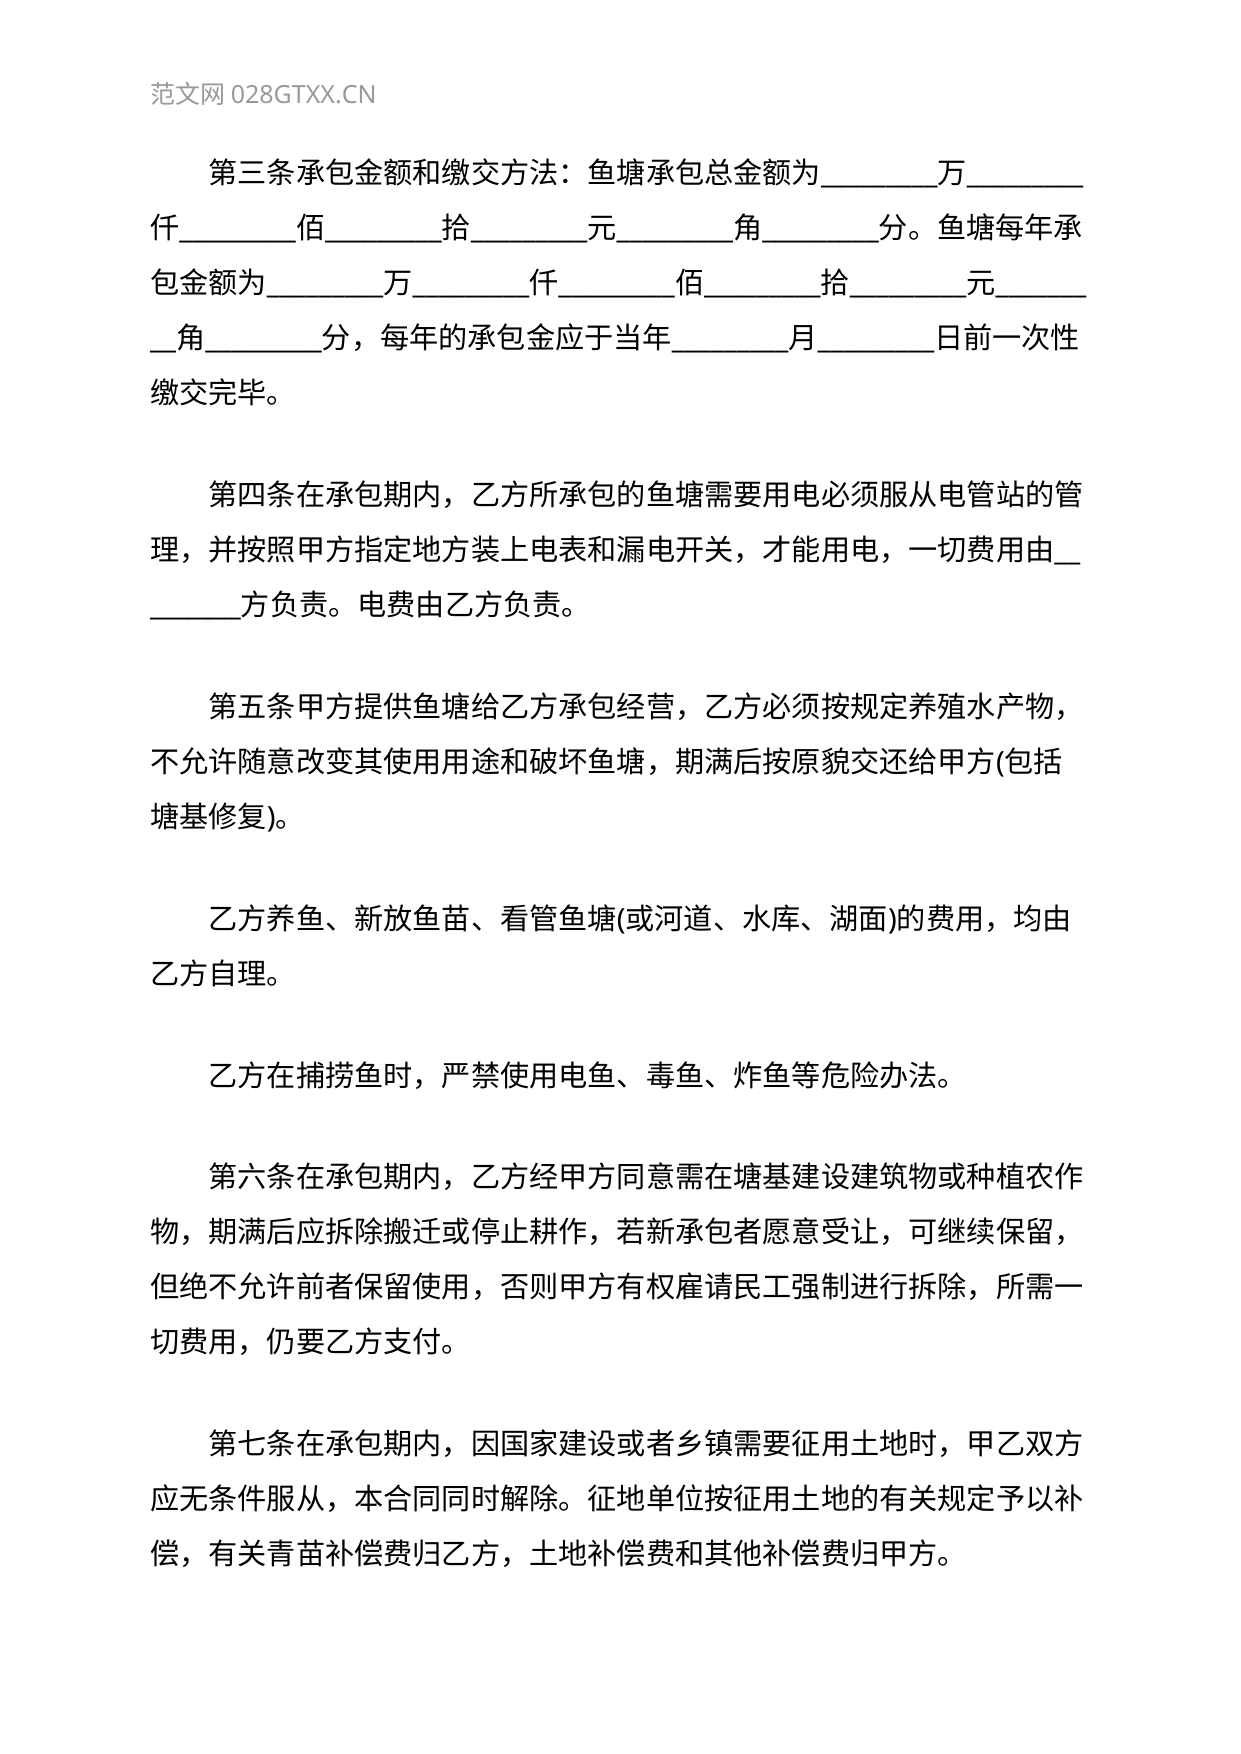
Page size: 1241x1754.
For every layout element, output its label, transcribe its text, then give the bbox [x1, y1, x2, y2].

text 乙方在捕捞鱼时，严禁使用电鱼、毒鱼、炸鱼等危险办法。 [150, 1052, 1090, 1094]
text 第三条承包金额和缴交方法：鱼塘承包总金额为_________万_________仟_________佰_________拾_________元_________角_________分。鱼塘每年承包金额为_________万_________仟_________佰_________拾_________元_________角_________分，每年的承包金应于当年_________月_________日前一次性缴交完毕。 [150, 150, 1090, 412]
text 第五条甲方提供鱼塘给乙方承包经营，乙方必须按规定养殖水产物，不允许随意改变其使用用途和破坏鱼塘，期满后按原貌交还给甲方(包括塘基修复)。 [150, 684, 1090, 836]
text 第四条在承包期内，乙方所承包的鱼塘需要用电必须服从电管站的管理，并按照甲方指定地方装上电表和漏电开关，才能用电，一切费用由_________方负责。电费由乙方负责。 [150, 472, 1090, 624]
text 第六条在承包期内，乙方经甲方同意需在塘基建设建筑物或种植农作物，期满后应拆除搬迁或停止耕作，若新承包者愿意受让，可继续保留，但绝不允许前者保留使用，否则甲方有权雇请民工强制进行拆除，所需一切费用，仍要乙方支付。 [150, 1154, 1090, 1361]
text 乙方养鱼、新放鱼苗、看管鱼塘(或河道、水库、湖面)的费用，均由乙方自理。 [150, 896, 1090, 993]
text 第七条在承包期内，因国家建设或者乡镇需要征用土地时，甲乙双方应无条件服从，本合同同时解除。征地单位按征用土地的有关规定予以补偿，有关青苗补偿费归乙方，土地补偿费和其他补偿费归甲方。 [150, 1421, 1090, 1573]
